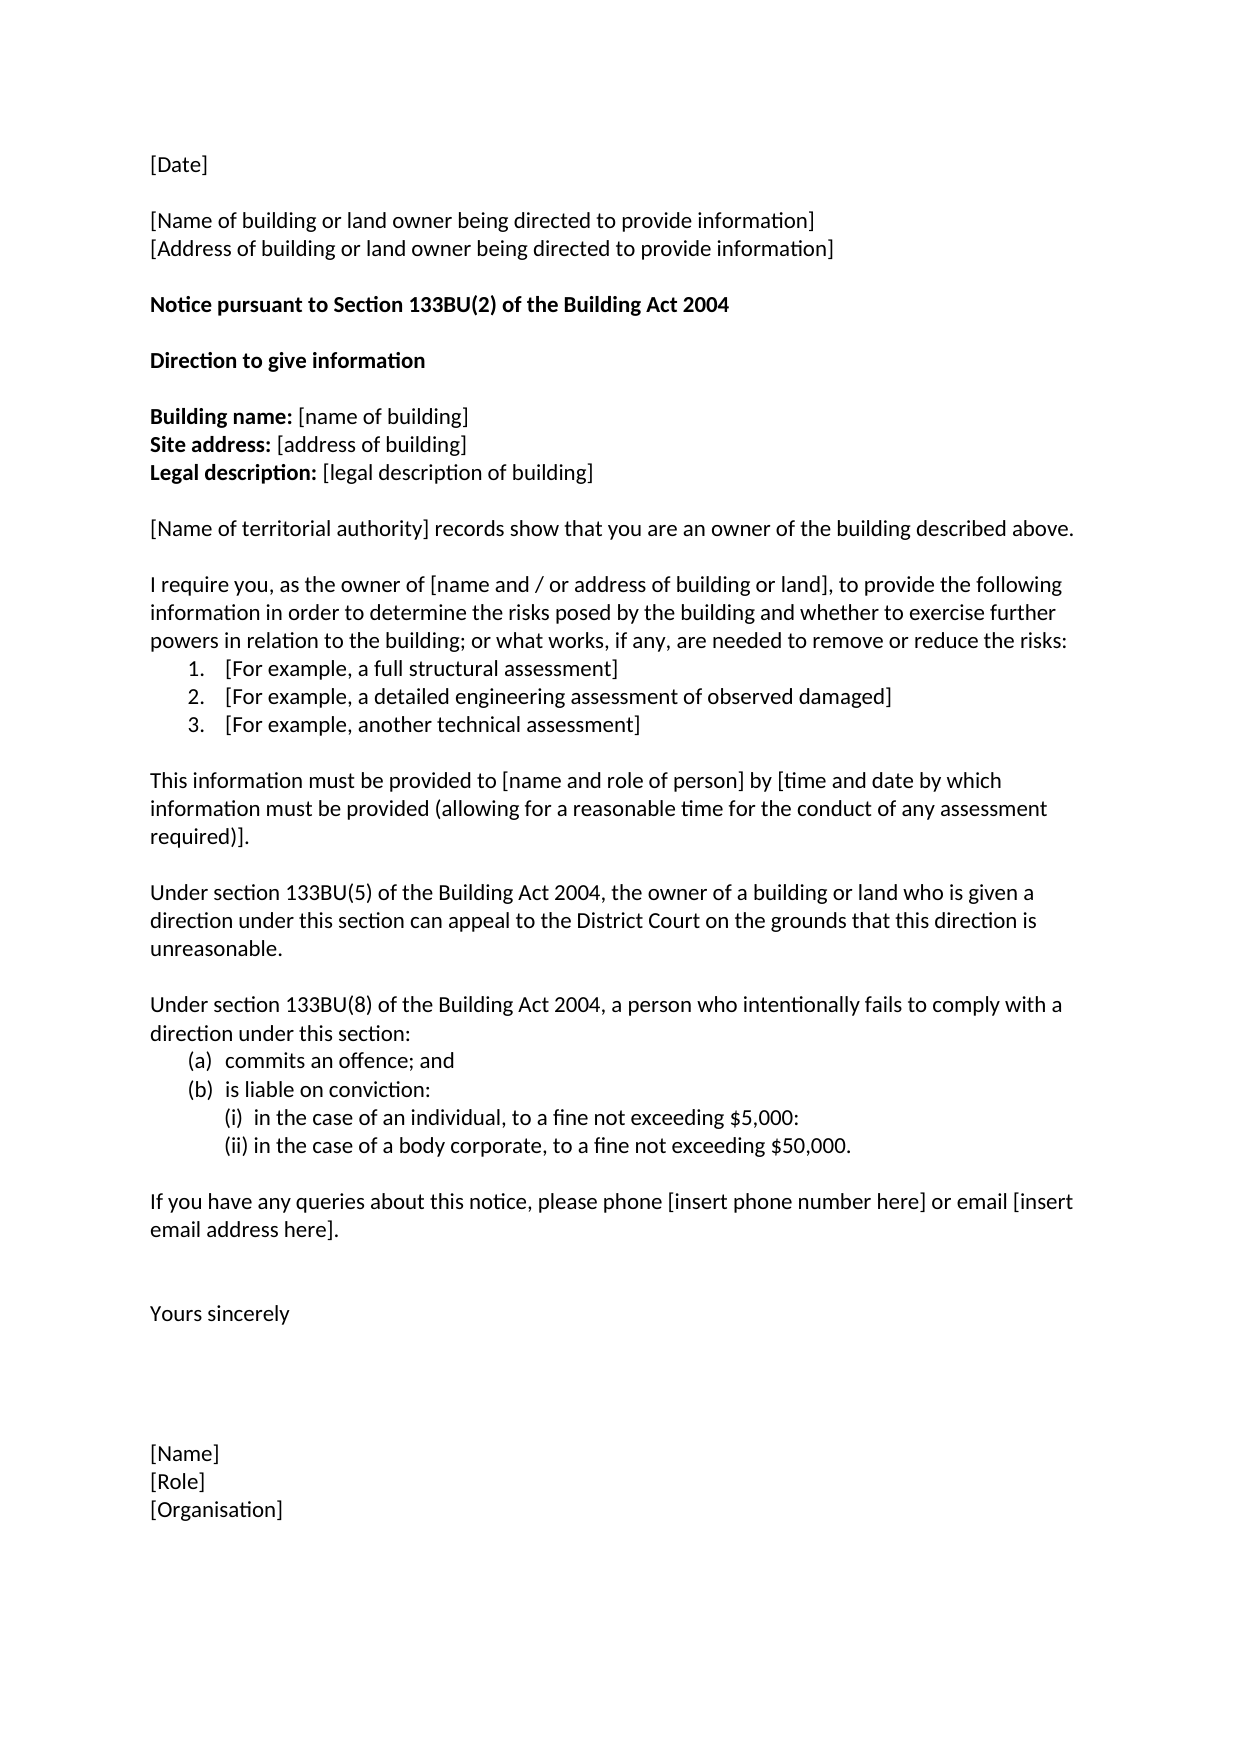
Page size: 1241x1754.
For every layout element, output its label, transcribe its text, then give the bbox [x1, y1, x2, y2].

text Direction to give information [150, 346, 1090, 374]
text [Date] [150, 150, 1090, 178]
text I require you, as the owner of [name and / or address of building or land], to provide the following information in order to determine the risks posed by the building and whether to exercise further powers in relation to the building; or what works, if any, are needed to remove or reduce the risks: [150, 570, 1090, 654]
list commits an offence; and [187, 1047, 1090, 1075]
text Under section 133BU(8) of the Building Act 2004, a person who intentionally fails to comply with a direction under this section: [150, 991, 1090, 1047]
text [Organisation] [150, 1495, 1090, 1523]
list in the case of an individual, to a fine not exceeding $5,000: [224, 1103, 1090, 1131]
text If you have any queries about this notice, please phone [insert phone number here] or email [insert email address here]. [150, 1187, 1090, 1243]
text [Name of building or land owner being directed to provide information] [150, 206, 1090, 234]
text This information must be provided to [name and role of person] by [time and date by which information must be provided (allowing for a reasonable time for the conduct of any assessment required)]. [150, 766, 1090, 851]
list [For example, another technical assessment] [187, 710, 1090, 738]
list is liable on conviction: [187, 1075, 1090, 1103]
text Site address: [address of building] [150, 430, 1090, 458]
text (ii) in the case of a body corporate, to a fine not exceeding $50,000. [224, 1131, 1090, 1159]
text Yours sincerely [150, 1299, 1090, 1327]
text Building name: [name of building] [150, 402, 1090, 430]
list [For example, a detailed engineering assessment of observed damaged] [187, 682, 1090, 710]
text [Role] [150, 1467, 1090, 1495]
text [Address of building or land owner being directed to provide information] [150, 234, 1090, 262]
text Under section 133BU(5) of the Building Act 2004, the owner of a building or land who is given a direction under this section can appeal to the District Court on the grounds that this direction is unreasonable. [150, 878, 1090, 963]
list [For example, a full structural assessment] [187, 654, 1090, 682]
text Notice pursuant to Section 133BU(2) of the Building Act 2004 [150, 290, 1090, 318]
text [Name] [150, 1439, 1090, 1467]
text Legal description: [legal description of building] [150, 458, 1090, 486]
text [Name of territorial authority] records show that you are an owner of the building described above. [150, 514, 1090, 542]
